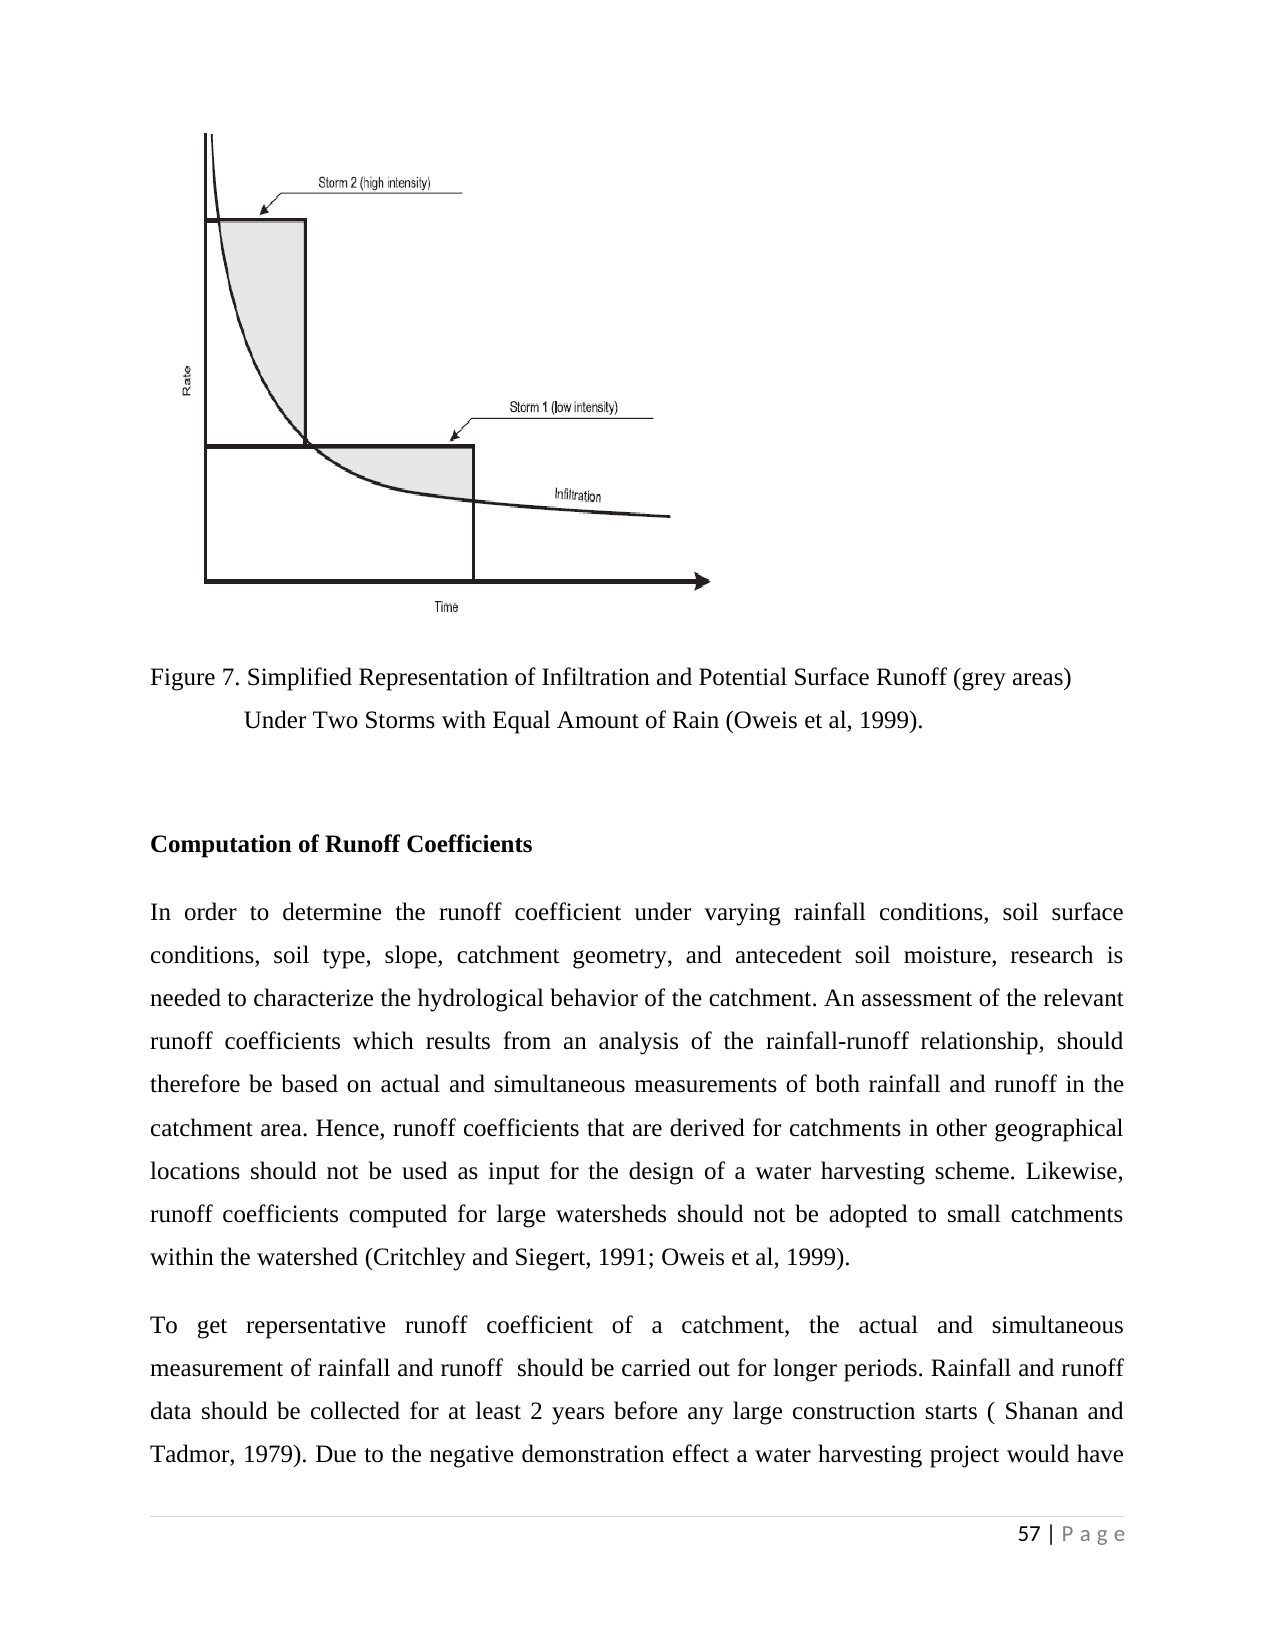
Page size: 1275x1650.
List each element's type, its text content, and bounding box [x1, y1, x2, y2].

text In order to determine the runoff coefficient under varying rainfall conditions, soil surface conditions, soil type, slope, catchment geometry, and antecedent soil moisture, research is needed to characterize the hydrological behavior of the catchment. An assessment of the relevant runoff coefficients which results from an analysis of the rainfall-runoff relationship, should therefore be based on actual and simultaneous measurements of both rainfall and runoff in the catchment area. Hence, runoff coefficients that are derived for catchments in other geographical locations should not be used as input for the design of a water harvesting scheme. Likewise, runoff coefficients computed for large watersheds should not be adopted to small catchments within the watershed (Critchley and Siegert, 1991; Oweis et al, 1999). [150, 897, 1125, 1271]
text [150, 1310, 1125, 1468]
picture [156, 131, 734, 623]
text Under Two Storms with Equal Amount of Rain (Oweis et al, 1999). [150, 705, 1125, 733]
text Computation of Runoff Coefficients [150, 829, 1125, 858]
